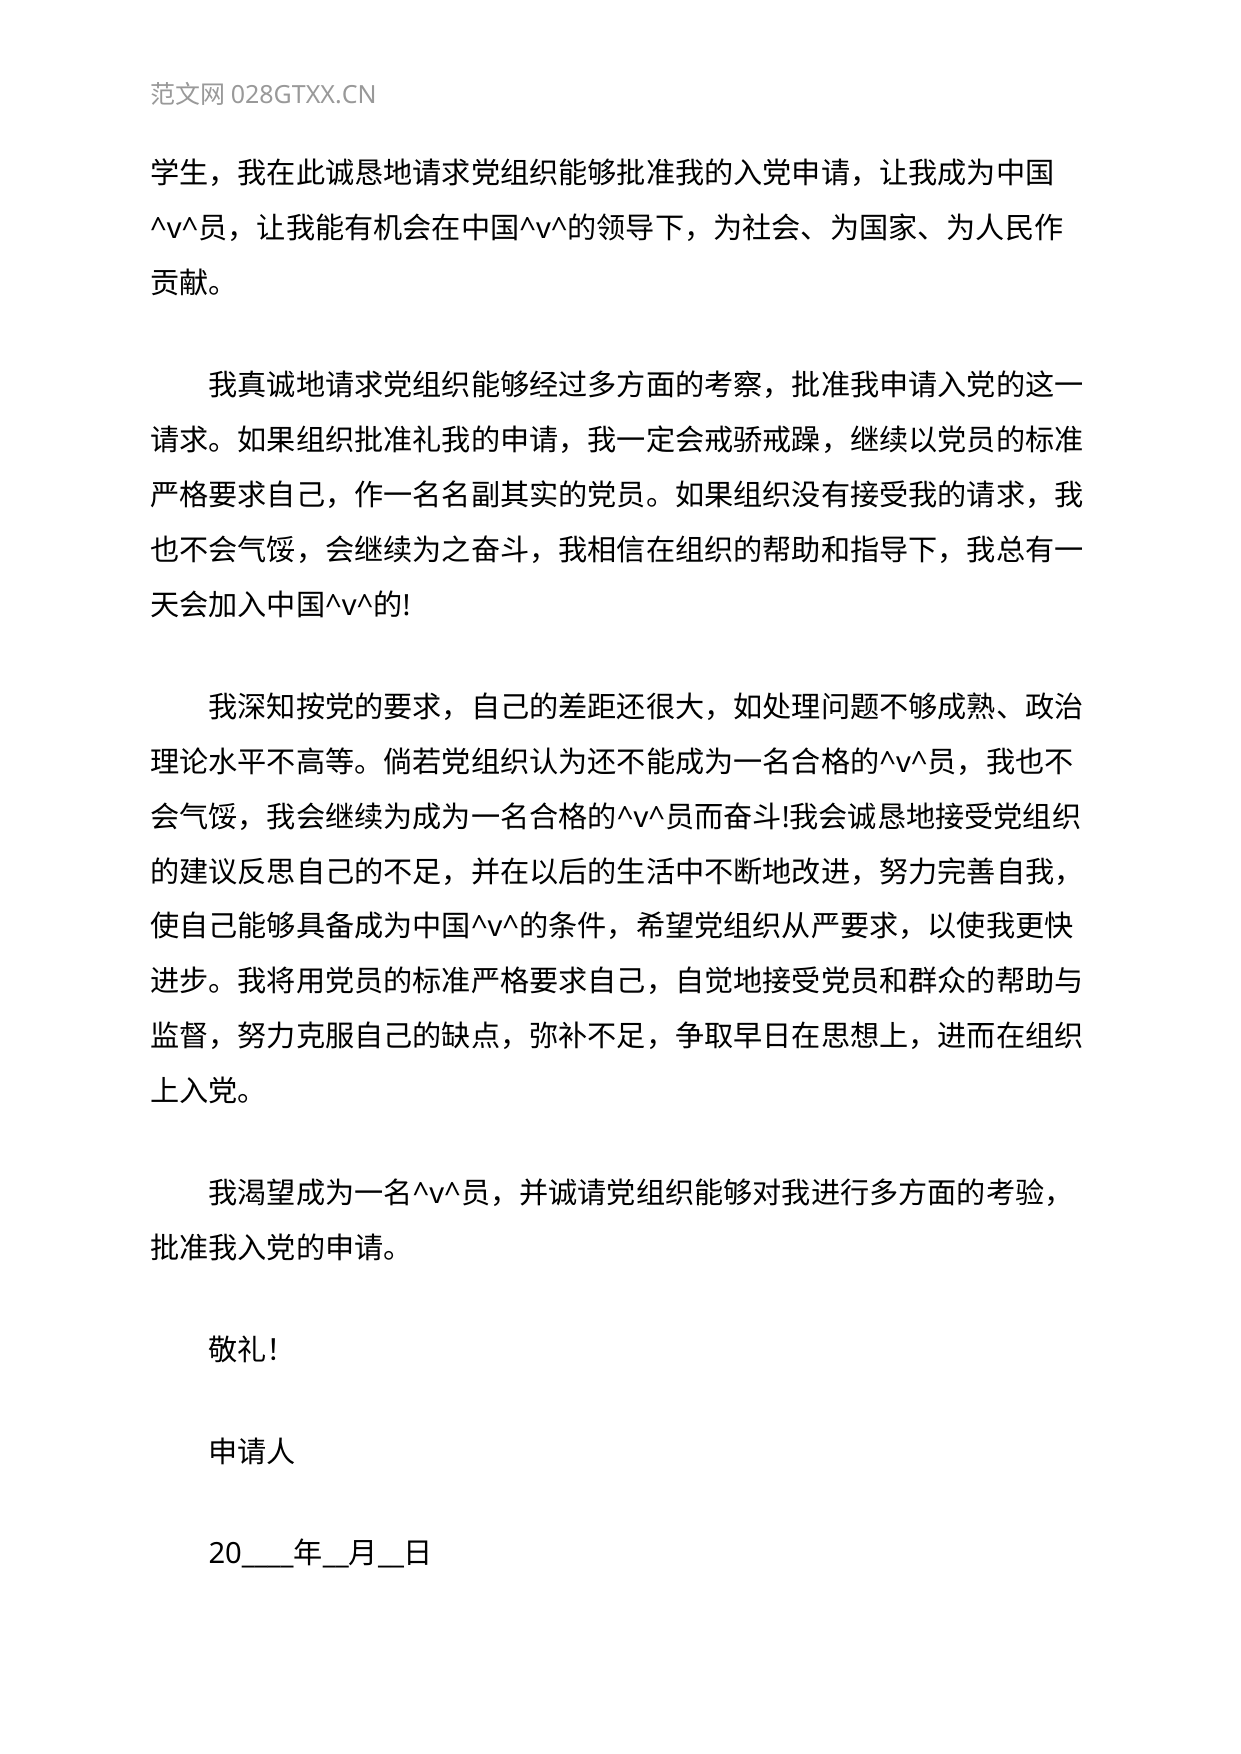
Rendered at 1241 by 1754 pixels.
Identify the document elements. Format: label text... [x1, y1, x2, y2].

text 申请人 [150, 1428, 1090, 1470]
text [150, 150, 1090, 302]
text 我深知按党的要求，自己的差距还很大，如处理问题不够成熟、政治理论水平不高等。倘若党组织认为还不能成为一名合格的^v^员，我也不会气馁，我会继续为成为一名合格的^v^员而奋斗!我会诚恳地接受党组织的建议反思自己的不足，并在以后的生活中不断地改进，努力完善自我，使自己能够具备成为中国^v^的条件，希望党组织从严要求，以使我更快进步。我将用党员的标准严格要求自己，自觉地接受党员和群众的帮助与监督，努力克服自己的缺点，弥补不足，争取早日在思想上，进而在组织上入党。 [150, 683, 1090, 1110]
text 20____年__月__日 [150, 1530, 1090, 1572]
text 我真诚地请求党组织能够经过多方面的考察，批准我申请入党的这一请求。如果组织批准礼我的申请，我一定会戒骄戒躁，继续以党员的标准严格要求自己，作一名名副其实的党员。如果组织没有接受我的请求，我也不会气馁，会继续为之奋斗，我相信在组织的帮助和指导下，我总有一天会加入中国^v^的! [150, 362, 1090, 624]
text 敬礼！ [150, 1326, 1090, 1369]
text 我渴望成为一名^v^员，并诚请党组织能够对我进行多方面的考验，批准我入党的申请。 [150, 1169, 1090, 1267]
